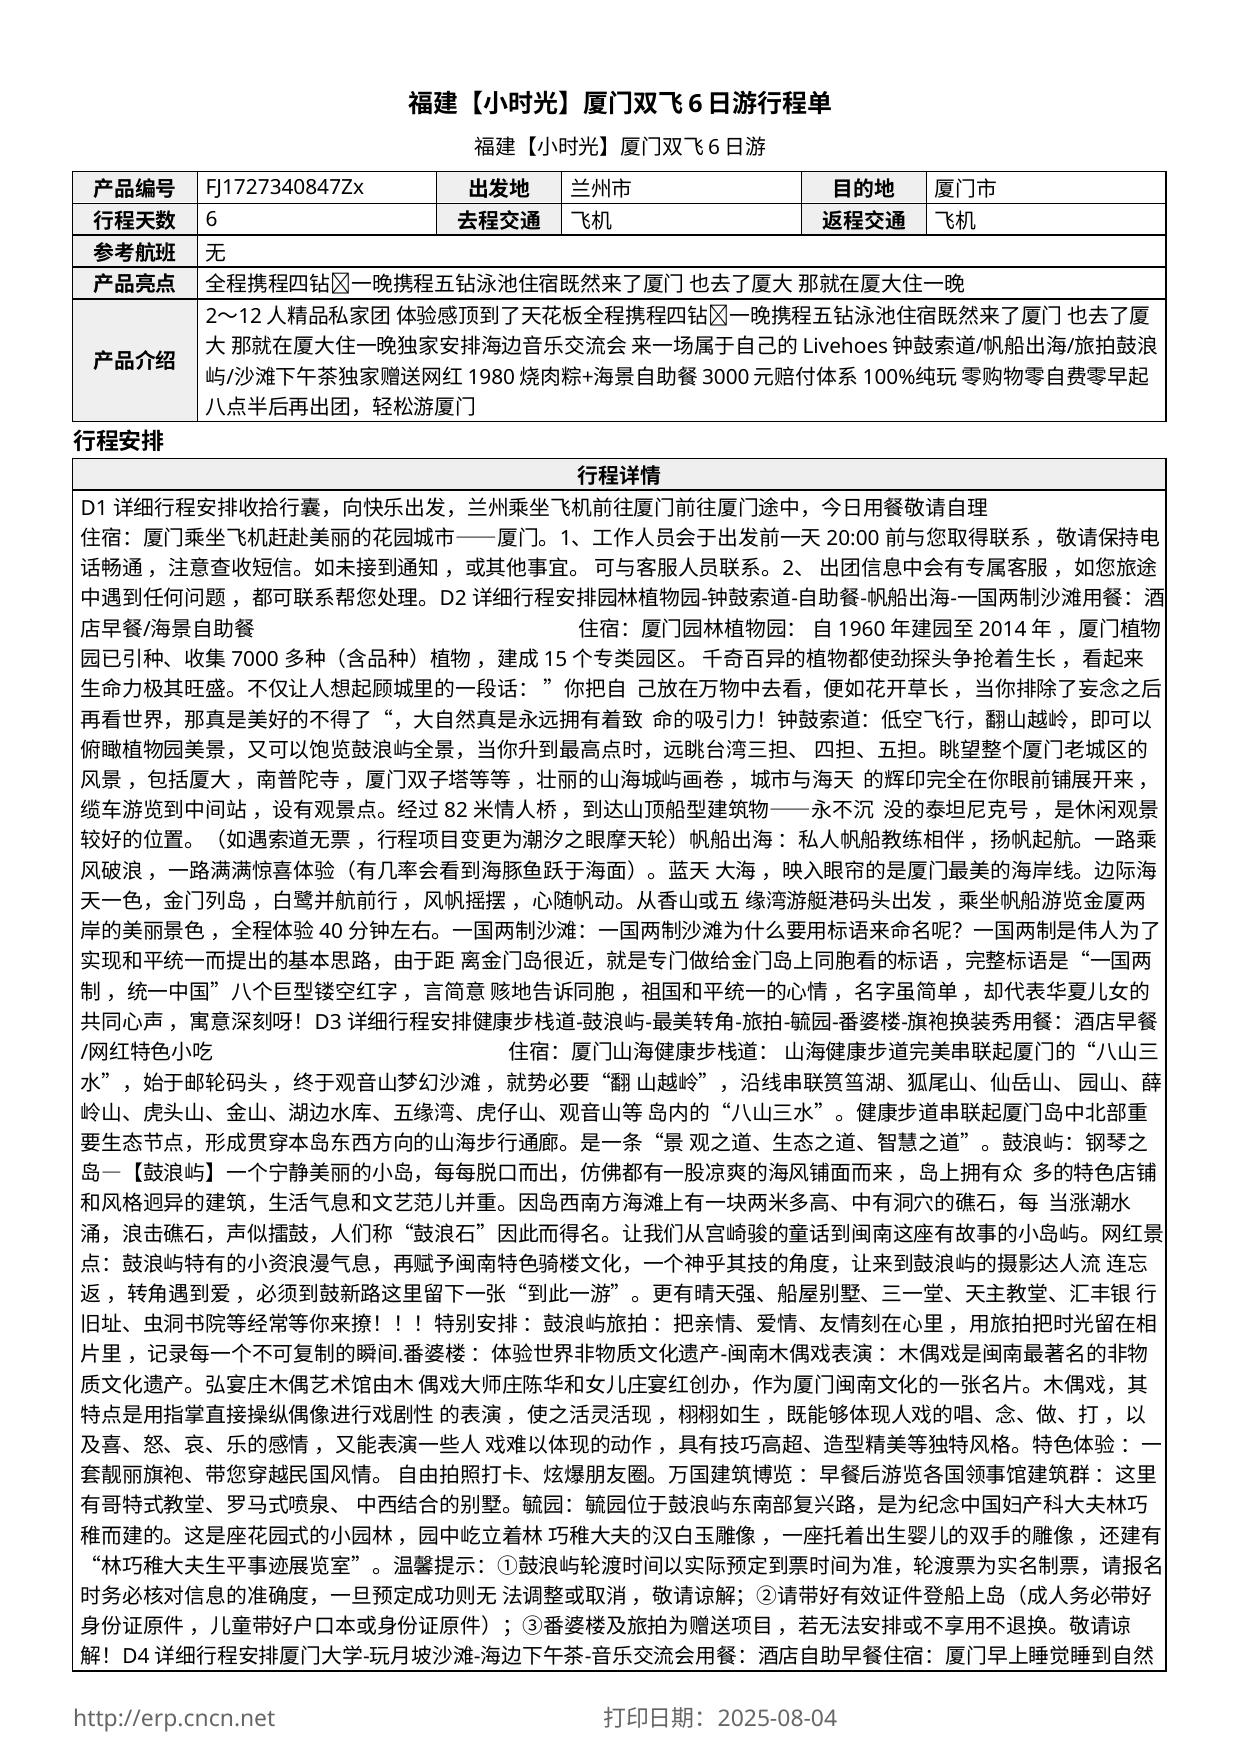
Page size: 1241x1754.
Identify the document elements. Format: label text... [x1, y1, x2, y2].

table_cell 行程天数 [73, 204, 197, 234]
table_cell 全程携程四钻➕一晚携程五钻泳池住宿 [198, 268, 1165, 298]
table_header 行程详情 [73, 459, 1165, 489]
table_header 出发地 [437, 172, 561, 202]
table_cell 2～12人精品私家团 体验感顶到了天花板 [198, 300, 1165, 421]
table_cell 去程交通 [437, 204, 561, 234]
table_cell 参考航班 [73, 236, 197, 266]
table_cell 飞机 [562, 204, 801, 234]
table_cell D1 详细行程安排 [73, 491, 1165, 1670]
table_header 厦门市 [927, 172, 1165, 202]
table_header 产品编号 [73, 172, 197, 202]
text 福建【小时光】厦门双飞6日游 [73, 130, 1167, 160]
table_cell 返程交通 [802, 204, 926, 234]
table_header FJ1727340847Zx [198, 172, 436, 202]
table_header 目的地 [802, 172, 926, 202]
table_cell 产品亮点 [73, 268, 197, 298]
text 行程安排 [73, 423, 1167, 456]
table_cell 6 [198, 204, 436, 234]
text 福建【小时光】厦门双飞6日游行程单 [73, 83, 1167, 119]
table_cell 无 [198, 236, 1165, 266]
table_header 兰州市 [562, 172, 801, 202]
table_cell 飞机 [927, 204, 1165, 234]
table_cell 产品介绍 [73, 300, 197, 421]
